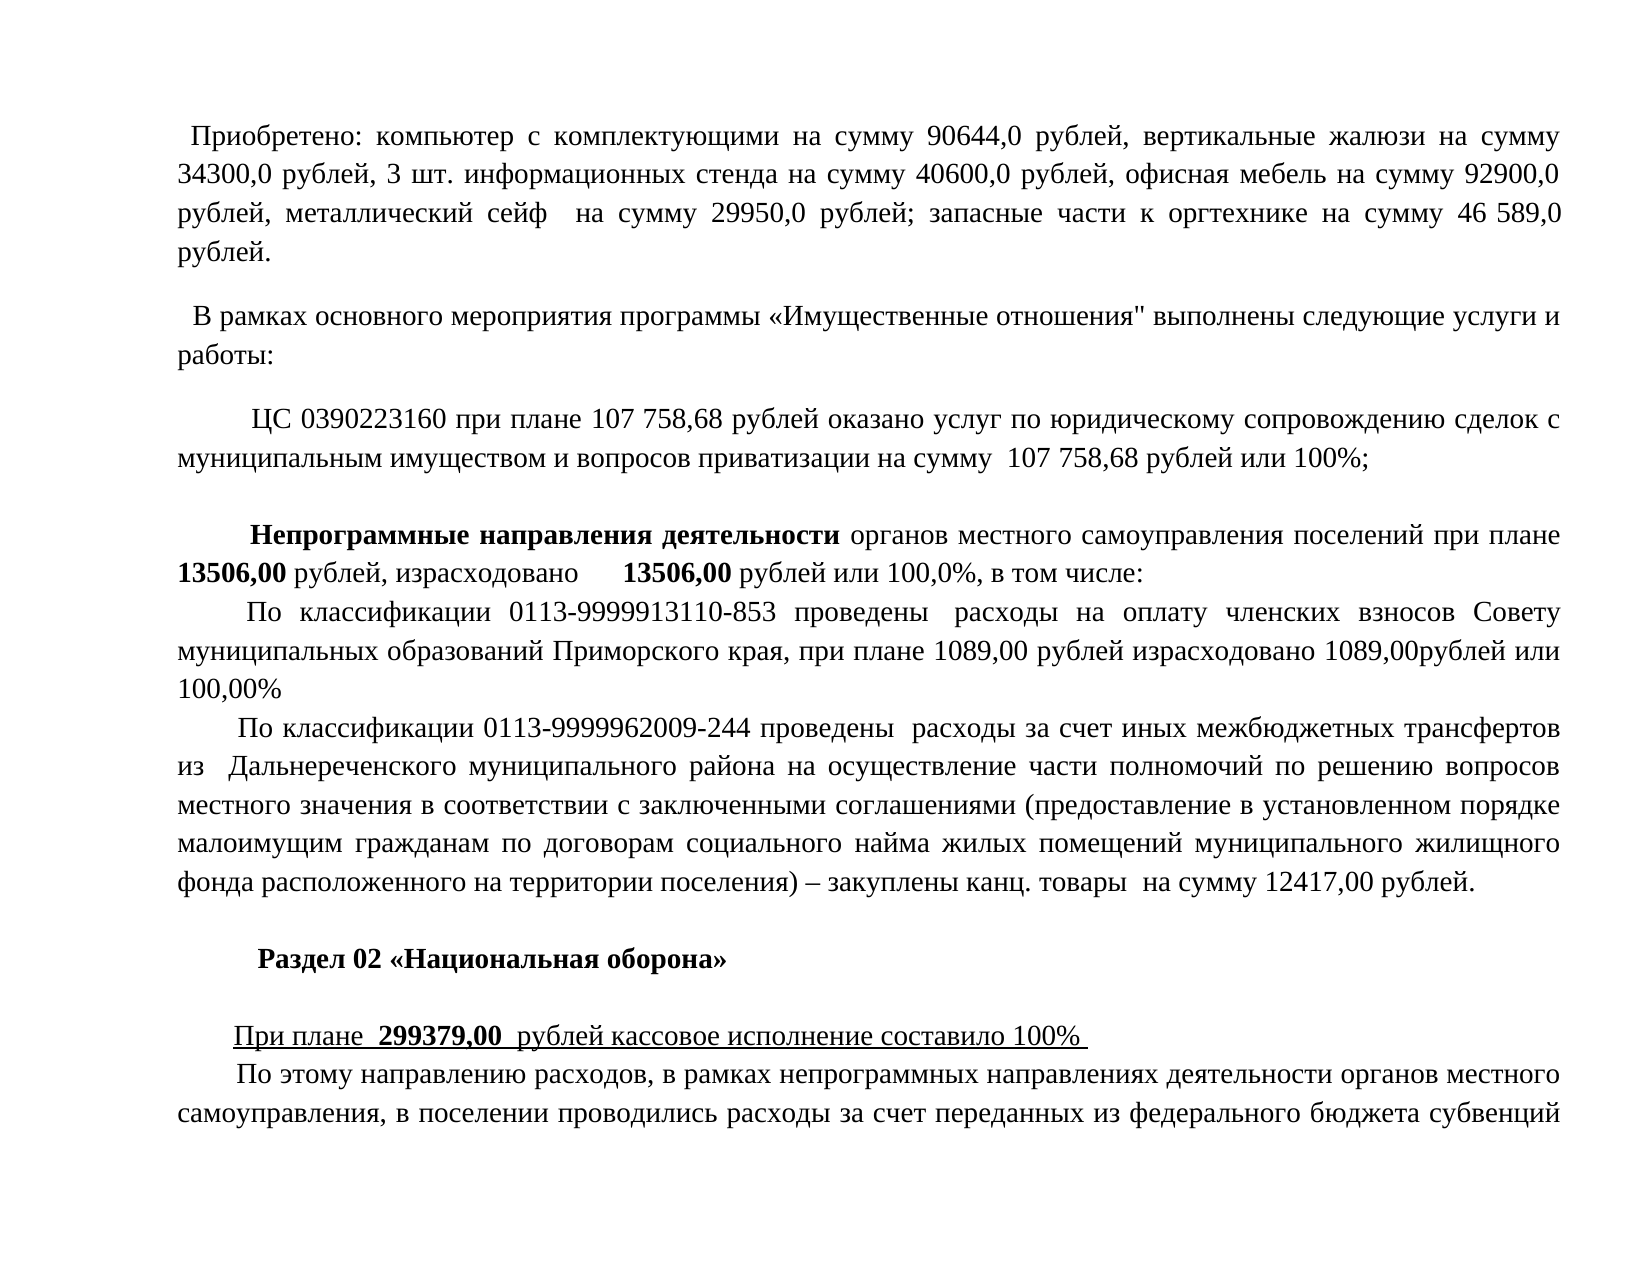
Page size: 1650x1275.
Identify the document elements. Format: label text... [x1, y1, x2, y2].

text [177, 1057, 1561, 1129]
text В рамках основного мероприятия программы «Имущественные отношения" выполнены следующие услуги и работы: [177, 298, 1561, 370]
text Непрограммные направления деятельности органов местного самоуправления поселений при плане 13506,00 рублей, израсходовано 13506,00 рублей или 100,0%, в том числе: [177, 517, 1561, 589]
text При плане 299379,00 рублей кассовое исполнение составило 100% [162, 1018, 1561, 1052]
text По классификации 0113-9999962009-244 проведены расходы за счет иных межбюджетных трансфертов из Дальнереченского муниципального района на осуществление части полномочий по решению вопросов местного значения в соответствии с заключенными соглашениями (предоставление в установленном порядке малоимущим гражданам по договорам социального найма жилых помещений муниципального жилищного фонда расположенного на территории поселения) – закуплены канц. товары на сумму 12417,00 рублей. [177, 710, 1561, 897]
text По классификации 0113-9999913110-853 проведены расходы на оплату членских взносов Совету муниципальных образований Приморского края, при плане 1089,00 рублей израсходовано 1089,00рублей или 100,00% [177, 594, 1561, 705]
text ЦС 0390223160 при плане 107 758,68 рублей оказано услуг по юридическому сопровождению сделок с муниципальным имуществом и вопросов приватизации на сумму 107 758,68 рублей или 100%; [177, 401, 1561, 473]
text Раздел 02 «Национальная оборона» [177, 941, 1561, 974]
text Приобретено: компьютер с комплектующими на сумму 90644,0 рублей, вертикальные жалюзи на сумму 34300,0 рублей, 3 шт. информационных стенда на сумму 40600,0 рублей, офисная мебель на сумму 92900,0 рублей, металлический сейф на сумму 29950,0 рублей; запасные части к оргтехнике на сумму 46 589,0 рублей. [177, 118, 1561, 267]
